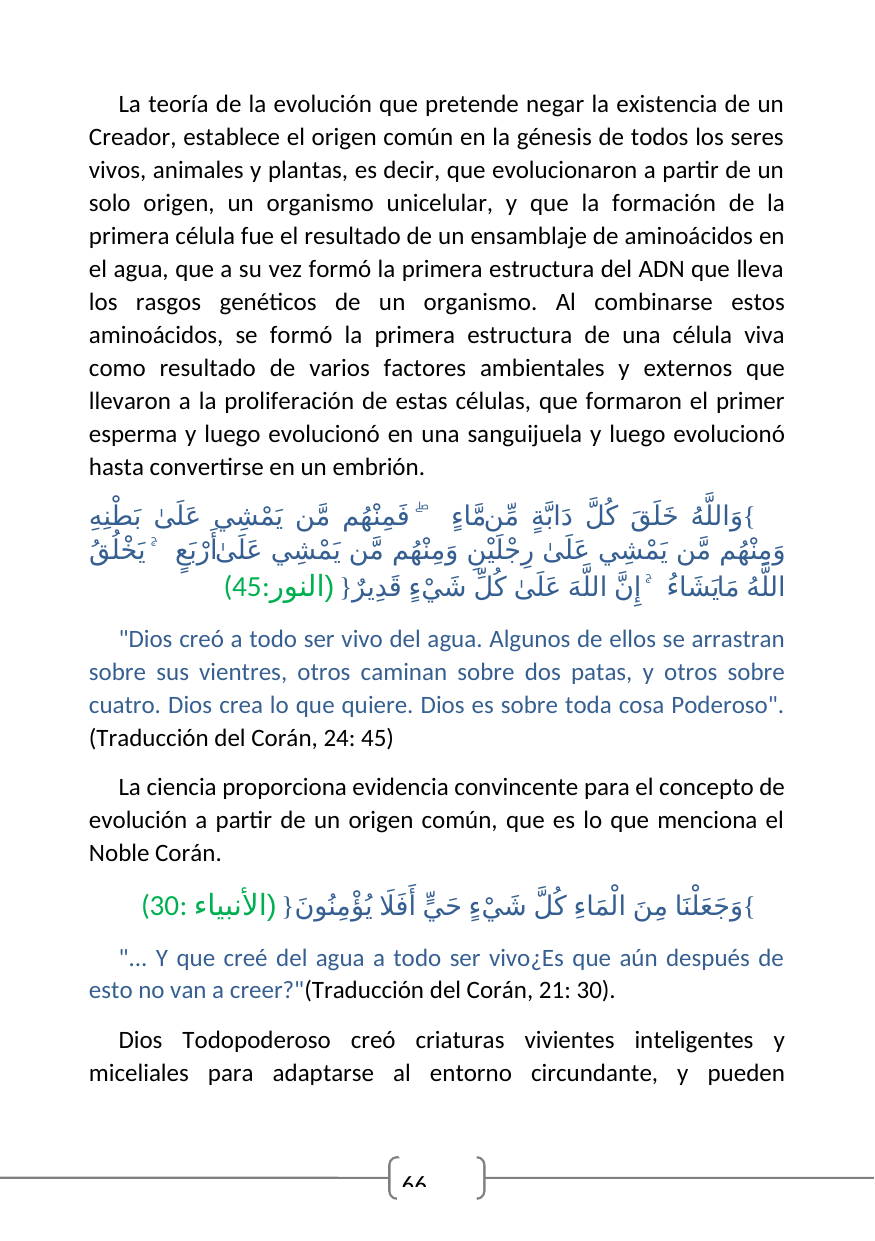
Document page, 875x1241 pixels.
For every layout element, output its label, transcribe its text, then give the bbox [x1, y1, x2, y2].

text "... Y que creé del agua a todo ser vivo¿Es que aún después de esto no van a creer?"(Traducción del Corán, 21: 30). [89, 942, 785, 1005]
text La ciencia proporciona evidencia convincente para el concepto de evolución a partir de un origen común, que es lo que menciona el Noble Corán. [89, 771, 785, 868]
text }وَاللَّهُ خَلَقَ كُلَّ دَابَّةٍ مِّن مَّاءٍ ۖ فَمِنْهُم مَّن يَمْشِي عَلَىٰ بَطْنِهِ وَمِنْهُم مَّن يَمْشِي عَلَىٰ رِجْلَيْنِ وَمِنْهُم مَّن يَمْشِي عَلَىٰ أَرْبَعٍ ۚ يَخْلُقُ اللَّهُ مَا يَشَاءُ ۚ إِنَّ اللَّهَ عَلَىٰ كُلِّ شَيْءٍ قَدِيرٌ{ (النور:45) [89, 500, 785, 603]
text La teoría de la evolución que pretende negar la existencia de un Creador, establece el origen común en la génesis de todos los seres vivos, animales y plantas, es decir, que evolucionaron a partir de un solo origen, un organismo unicelular, y que la formación de la primera célula fue el resultado de un ensamblaje de aminoácidos en el agua, que a su vez formó la primera estructura del ADN que lleva los rasgos genéticos de un organismo. Al combinarse estos aminoácidos, se formó la primera estructura de una célula viva como resultado de varios factores ambientales y externos que llevaron a la proliferación de estas células, que formaron el primer esperma y luego evolucionó en una sanguijuela y luego evolucionó hasta convertirse en un embrión. [89, 89, 785, 481]
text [89, 1024, 785, 1088]
text }وَجَعَلْنَا مِنَ الْمَاءِ كُلَّ شَيْءٍ حَيٍّ أَفَلَا يُؤْمِنُونَ{ (الأنبياء :30) [89, 887, 785, 922]
text "Dios creó a todo ser vivo del agua. Algunos de ellos se arrastran sobre sus vientres, otros caminan sobre dos patas, y otros sobre cuatro. Dios crea lo que quiere. Dios es sobre toda cosa Poderoso".(Traducción del Corán, 24: 45) [89, 623, 785, 752]
